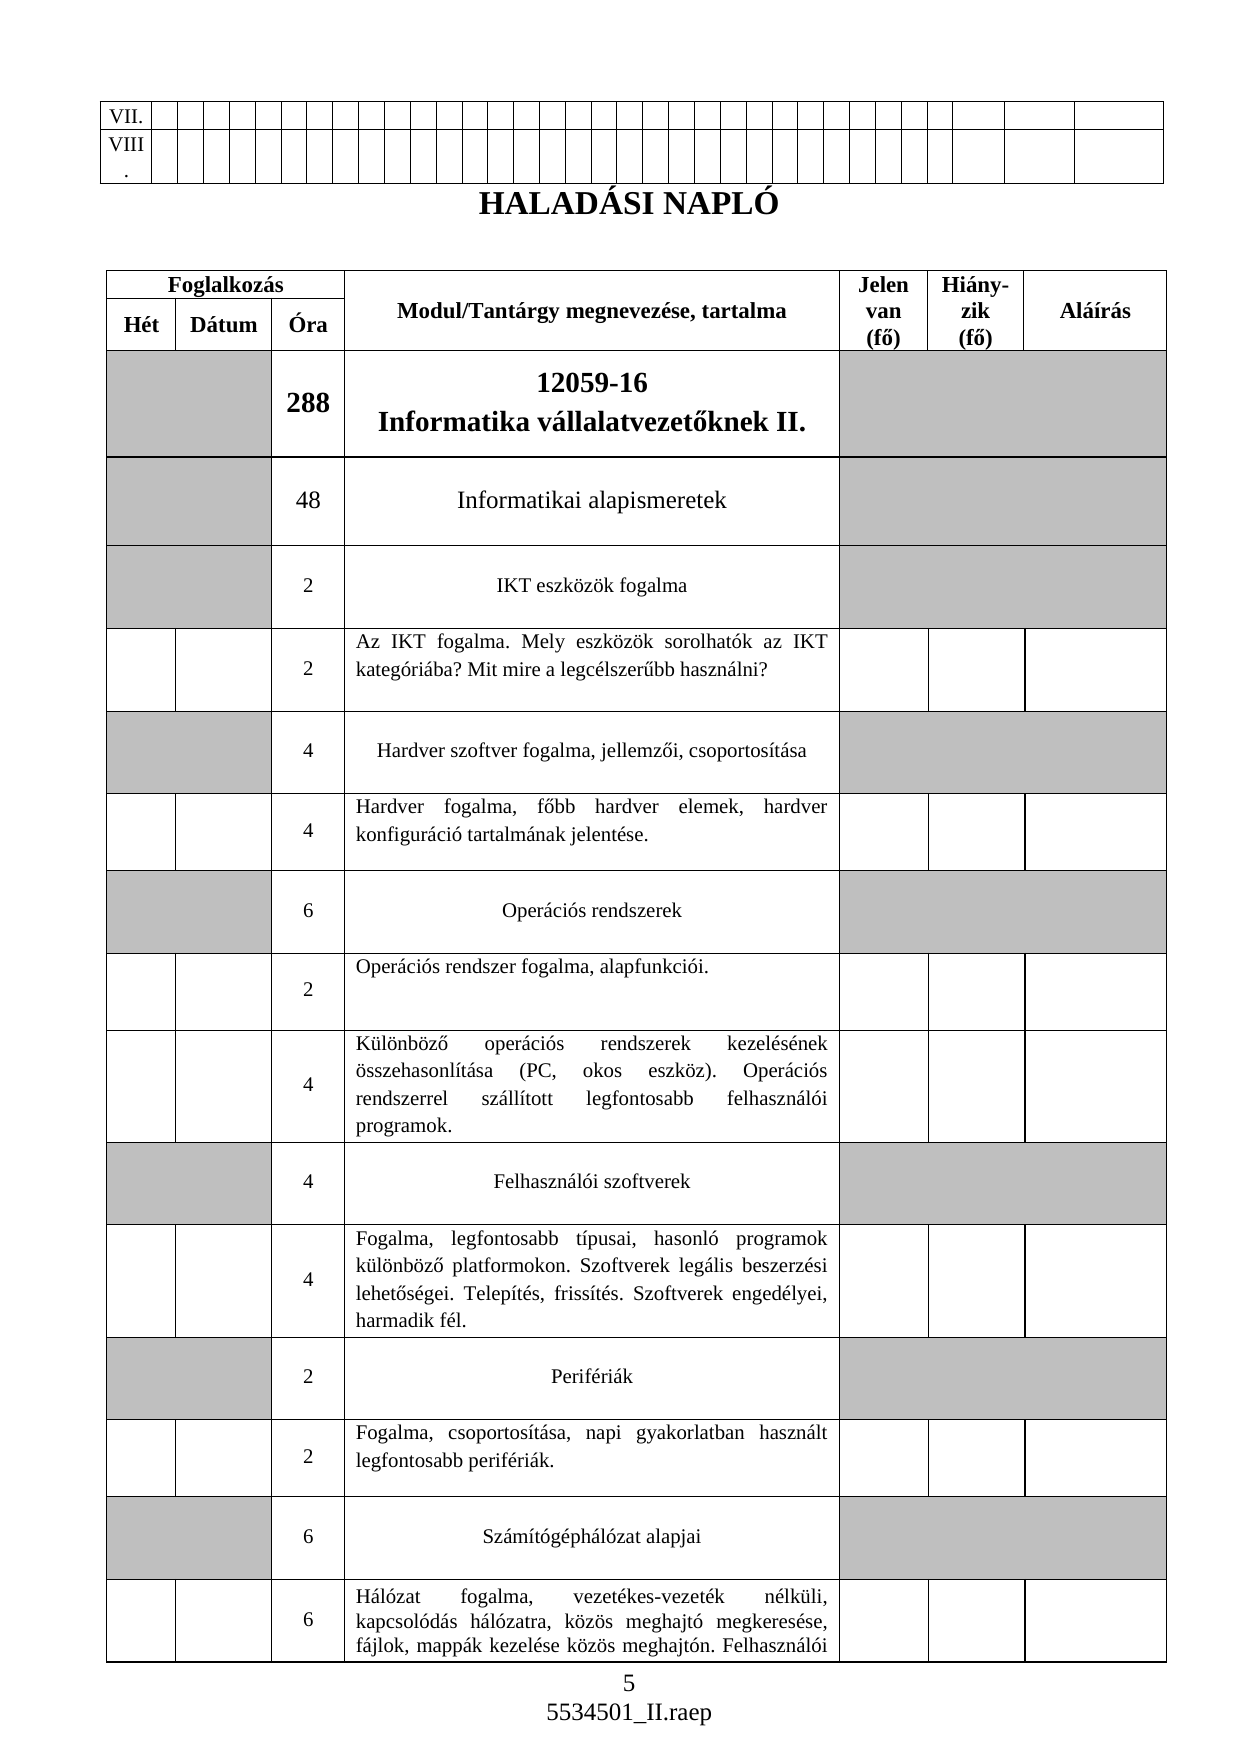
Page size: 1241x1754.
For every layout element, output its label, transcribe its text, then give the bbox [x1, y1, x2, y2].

table_header Modul/Tantárgy megnevezése, tartalma [345, 271, 839, 350]
table_cell [695, 130, 720, 182]
table_cell [488, 130, 513, 182]
table_cell Dátum [176, 299, 271, 350]
table_cell [107, 458, 271, 545]
table_header Aláírás [1024, 271, 1166, 350]
table_cell [107, 1420, 175, 1496]
table_cell [1026, 1420, 1166, 1496]
table_cell [592, 130, 616, 182]
table_cell Különböző operációs rendszerek kezelésének összehasonlítása (PC, okos eszköz). Operációs rendszerrel szállított legfontosabb felhasználói programok. [345, 1031, 839, 1142]
table_cell [929, 1031, 1024, 1142]
table_cell [929, 629, 1024, 711]
table_cell [840, 1497, 1166, 1579]
table_cell [1026, 794, 1166, 870]
table_cell VII. [101, 102, 151, 128]
table_cell [840, 1143, 1166, 1224]
table_cell [928, 102, 952, 128]
table_cell [333, 130, 358, 182]
table_cell [929, 1580, 1024, 1661]
table_cell 288 [272, 351, 344, 456]
table_cell [840, 1031, 928, 1142]
table_cell [840, 794, 928, 870]
table_cell [840, 1580, 928, 1661]
table_cell Operációs rendszerek [345, 871, 839, 953]
table_cell [840, 351, 1166, 456]
table_cell 4 [272, 1143, 344, 1224]
table_header Hiány- zik (fő) [928, 271, 1023, 350]
table_cell [840, 546, 1166, 628]
table_cell [669, 130, 694, 182]
table_cell 6 [272, 871, 344, 953]
table_cell [107, 794, 175, 870]
table_cell [230, 130, 255, 182]
table_cell [929, 794, 1024, 870]
table_cell [256, 130, 281, 182]
table_cell [840, 1420, 928, 1496]
table_cell [107, 351, 271, 456]
table_cell [107, 712, 271, 793]
table_cell [514, 102, 539, 128]
table_cell [850, 130, 875, 182]
table_cell [840, 954, 928, 1029]
table_cell 2 [272, 1338, 344, 1419]
table_cell Informatikai alapismeretek [345, 458, 839, 545]
table_cell IKT eszközök fogalma [345, 546, 839, 628]
table_cell [540, 102, 565, 128]
table_cell [463, 102, 487, 128]
table_cell 2 [272, 1420, 344, 1496]
table_cell Óra [272, 299, 344, 350]
table_cell Hardver szoftver fogalma, jellemzői, csoportosítása [345, 712, 839, 793]
table_cell [488, 102, 513, 128]
table_cell [463, 130, 487, 182]
table_cell Felhasználói szoftverek [345, 1143, 839, 1224]
table_cell 2 [272, 629, 344, 711]
table_cell 12059-16 Informatika vállalatvezetőknek II. [345, 351, 839, 456]
table_cell [1075, 130, 1163, 182]
table_cell [798, 130, 823, 182]
table_cell [437, 130, 462, 182]
table_cell [359, 130, 384, 182]
table_cell [928, 130, 952, 182]
table_cell [902, 130, 927, 182]
table_cell [176, 1580, 271, 1661]
table_cell [695, 102, 720, 128]
table_cell [385, 130, 410, 182]
table_cell [1005, 102, 1074, 128]
table_cell 48 [272, 458, 344, 545]
table_cell [107, 629, 175, 711]
subtitle HALADÁSI NAPLÓ [118, 184, 1140, 222]
table_cell [176, 629, 271, 711]
table_cell [176, 794, 271, 870]
table_cell [204, 130, 229, 182]
table_cell 6 [272, 1497, 344, 1579]
table_cell [411, 102, 436, 128]
table_cell Perifériák [345, 1338, 839, 1419]
table_cell [669, 102, 694, 128]
table_cell [721, 130, 746, 182]
table_cell [824, 130, 849, 182]
table_cell [592, 102, 616, 128]
table_cell [176, 1420, 271, 1496]
table_cell [176, 954, 271, 1029]
table_cell [840, 1225, 928, 1337]
table_header Foglalkozás [107, 271, 344, 297]
table_cell [514, 130, 539, 182]
table_cell 2 [272, 546, 344, 628]
table_cell [107, 1031, 175, 1142]
table_cell [929, 1420, 1024, 1496]
table_cell [773, 102, 797, 128]
table_cell [953, 130, 1004, 182]
table_cell 6 [272, 1580, 344, 1661]
table_cell [747, 130, 772, 182]
table_cell [333, 102, 358, 128]
table_cell 4 [272, 1225, 344, 1337]
table_cell [1026, 954, 1166, 1029]
table_cell [107, 871, 271, 953]
table_cell Hardver fogalma, főbb hardver elemek, hardver konfiguráció tartalmának jelentése. [345, 794, 839, 870]
table_cell [566, 102, 591, 128]
table_cell [152, 102, 177, 128]
table_cell [307, 130, 332, 182]
table_cell [876, 130, 901, 182]
table_cell [230, 102, 255, 128]
table_cell [1026, 629, 1166, 711]
table_cell [1026, 1031, 1166, 1142]
table_cell [107, 1143, 271, 1224]
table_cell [345, 1580, 839, 1661]
table_cell [721, 102, 746, 128]
table_cell [840, 871, 1166, 953]
table_cell [437, 102, 462, 128]
table_cell [617, 130, 642, 182]
table_cell [929, 1225, 1024, 1337]
table_cell [204, 102, 229, 128]
table_cell [617, 102, 642, 128]
table_cell [840, 458, 1166, 545]
table_cell [107, 546, 271, 628]
table_cell [850, 102, 875, 128]
table_cell [840, 1338, 1166, 1419]
table_cell [1075, 102, 1163, 128]
table_cell [282, 130, 306, 182]
table_cell [773, 130, 797, 182]
table_cell [256, 102, 281, 128]
table_cell [747, 102, 772, 128]
table_cell [1026, 1580, 1166, 1661]
table_cell 4 [272, 794, 344, 870]
table_cell [359, 102, 384, 128]
table_cell [876, 102, 901, 128]
table_cell Operációs rendszer fogalma, alapfunkciói. [345, 954, 839, 1029]
table_cell [107, 954, 175, 1029]
table_cell [107, 1338, 271, 1419]
table_cell [840, 629, 928, 711]
table_cell [643, 102, 668, 128]
table_cell Fogalma, legfontosabb típusai, hasonló programok különböző platformokon. Szoftverek legális beszerzési lehetőségei. Telepítés, frissítés. Szoftverek engedélyei, harmadik fél. [345, 1225, 839, 1337]
table_cell [176, 1031, 271, 1142]
table_cell [307, 102, 332, 128]
table_cell [953, 102, 1004, 128]
table_cell [540, 130, 565, 182]
table_cell [385, 102, 410, 128]
table_cell [566, 130, 591, 182]
table_cell VIII. [101, 130, 151, 182]
table_cell [107, 1497, 271, 1579]
table_cell [411, 130, 436, 182]
table_cell [902, 102, 927, 128]
table_header Jelen van (fő) [840, 271, 927, 350]
table_cell [282, 102, 306, 128]
table_cell [1005, 130, 1074, 182]
table_cell [178, 130, 203, 182]
table_cell [643, 130, 668, 182]
table_cell [824, 102, 849, 128]
table_cell [176, 1225, 271, 1337]
table_cell 4 [272, 712, 344, 793]
table_cell 4 [272, 1031, 344, 1142]
table_cell [929, 954, 1024, 1029]
table_cell [107, 1225, 175, 1337]
table_cell Az IKT fogalma. Mely eszközök sorolhatók az IKT kategóriába? Mit mire a legcélszerűbb használni? [345, 629, 839, 711]
table_cell [107, 1580, 175, 1661]
table_cell [178, 102, 203, 128]
table_cell 2 [272, 954, 344, 1029]
table_cell [152, 130, 177, 182]
table_cell Fogalma, csoportosítása, napi gyakorlatban használt legfontosabb perifériák. [345, 1420, 839, 1496]
table_cell [798, 102, 823, 128]
table_cell Hét [107, 299, 175, 350]
table_cell Számítógéphálózat alapjai [345, 1497, 839, 1579]
table_cell [840, 712, 1166, 793]
table_cell [1026, 1225, 1166, 1337]
